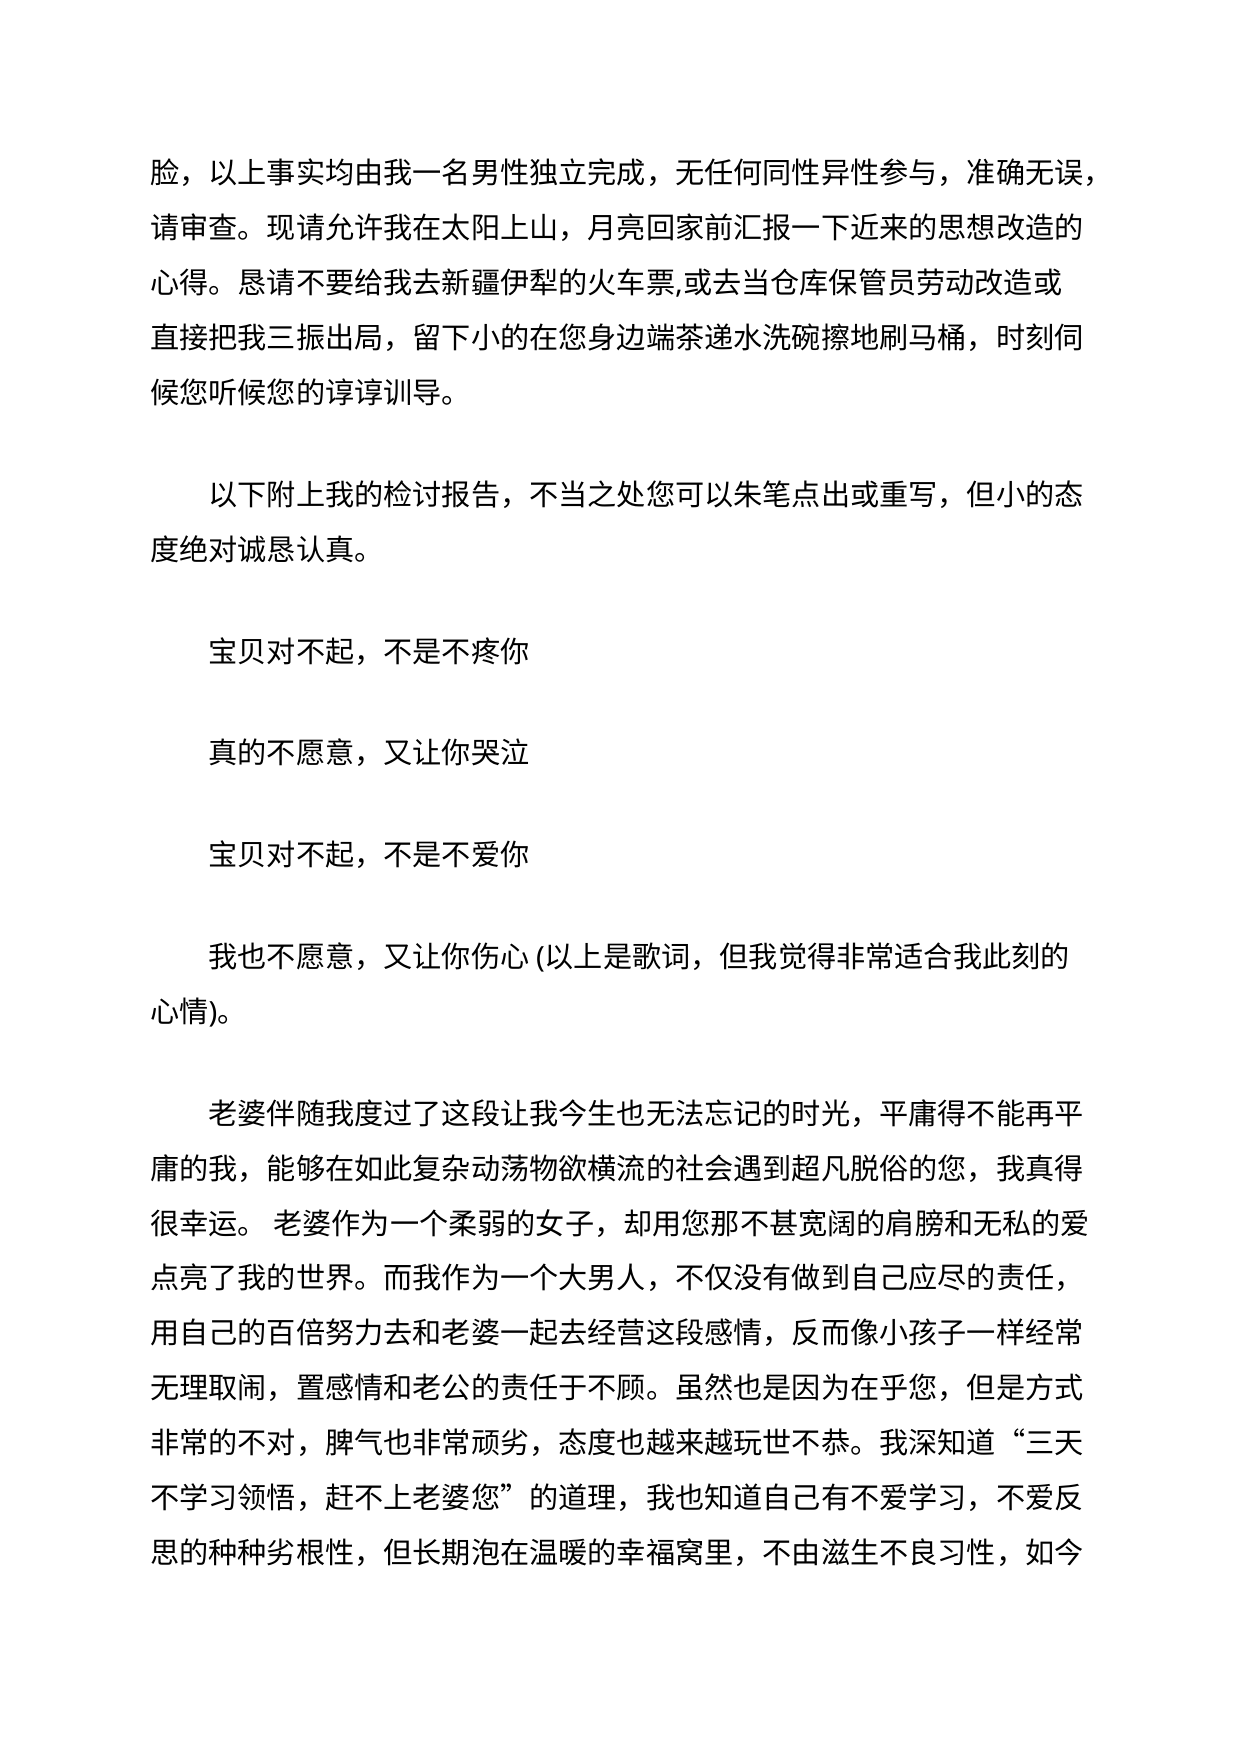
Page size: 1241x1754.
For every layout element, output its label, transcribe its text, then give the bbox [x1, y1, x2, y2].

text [150, 150, 1090, 412]
text 我也不愿意，又让你伤心 (以上是歌词，但我觉得非常适合我此刻的心情)。 [150, 933, 1090, 1031]
text 以下附上我的检讨报告，不当之处您可以朱笔点出或重写，但小的态度绝对诚恳认真。 [150, 471, 1090, 569]
text 宝贝对不起，不是不疼你 [150, 628, 1090, 670]
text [150, 1090, 1090, 1572]
text 宝贝对不起，不是不爱你 [150, 832, 1090, 874]
text 真的不愿意，又让你哭泣 [150, 730, 1090, 772]
